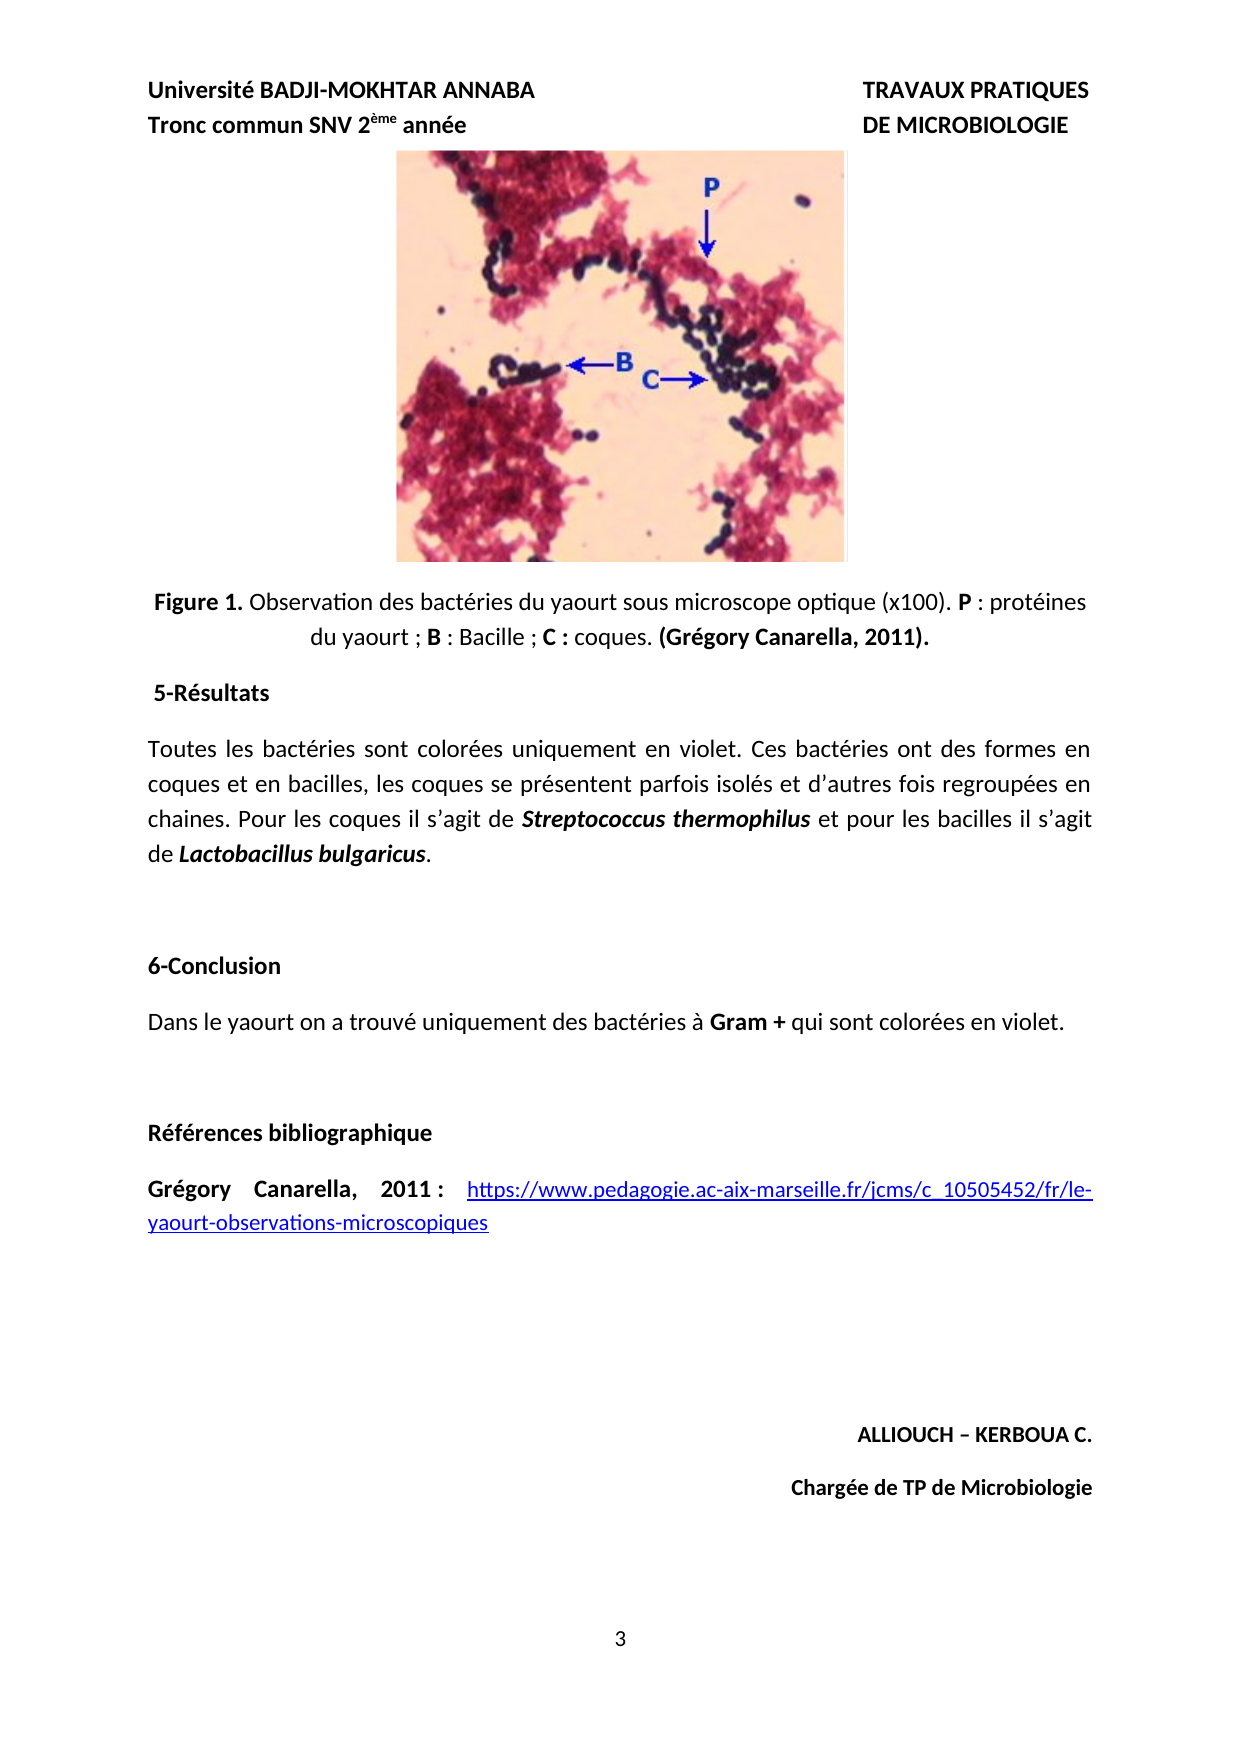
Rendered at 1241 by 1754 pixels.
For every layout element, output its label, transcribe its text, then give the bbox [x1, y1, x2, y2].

text Chargée de TP de Microbiologie [148, 1473, 1093, 1501]
text Références bibliographique [148, 1117, 1093, 1148]
text Toutes les bactéries sont colorées uniquement en violet. Ces bactéries ont des formes en coques et en bacilles, les coques se présentent parfois isolés et d’autres fois regroupées en chaines. Pour les coques il s’agit de Streptococcus thermophilus et pour les bacilles il s’agit de Lactobacillus bulgaricus. [148, 733, 1093, 869]
text 5-Résultats [148, 677, 1093, 708]
text Grégory Canarella, 2011 : https://www.pedagogie.ac-aix-marseille.fr/jcms/c_10505452/fr/le-yaourt-observations-microscopiques [148, 1173, 1093, 1236]
text ALLIOUCH – KERBOUA C. [148, 1420, 1093, 1448]
picture [392, 147, 848, 562]
text 6-Conclusion [148, 950, 1093, 980]
text Dans le yaourt on a trouvé uniquement des bactéries à Gram + qui sont colorées en violet. [148, 1006, 1093, 1036]
text Figure 1. Observation des bactéries du yaourt sous microscope optique (x100). P : protéines du yaourt ; B : Bacille ; C : coques. (Grégory Canarella, 2011). [148, 587, 1093, 652]
